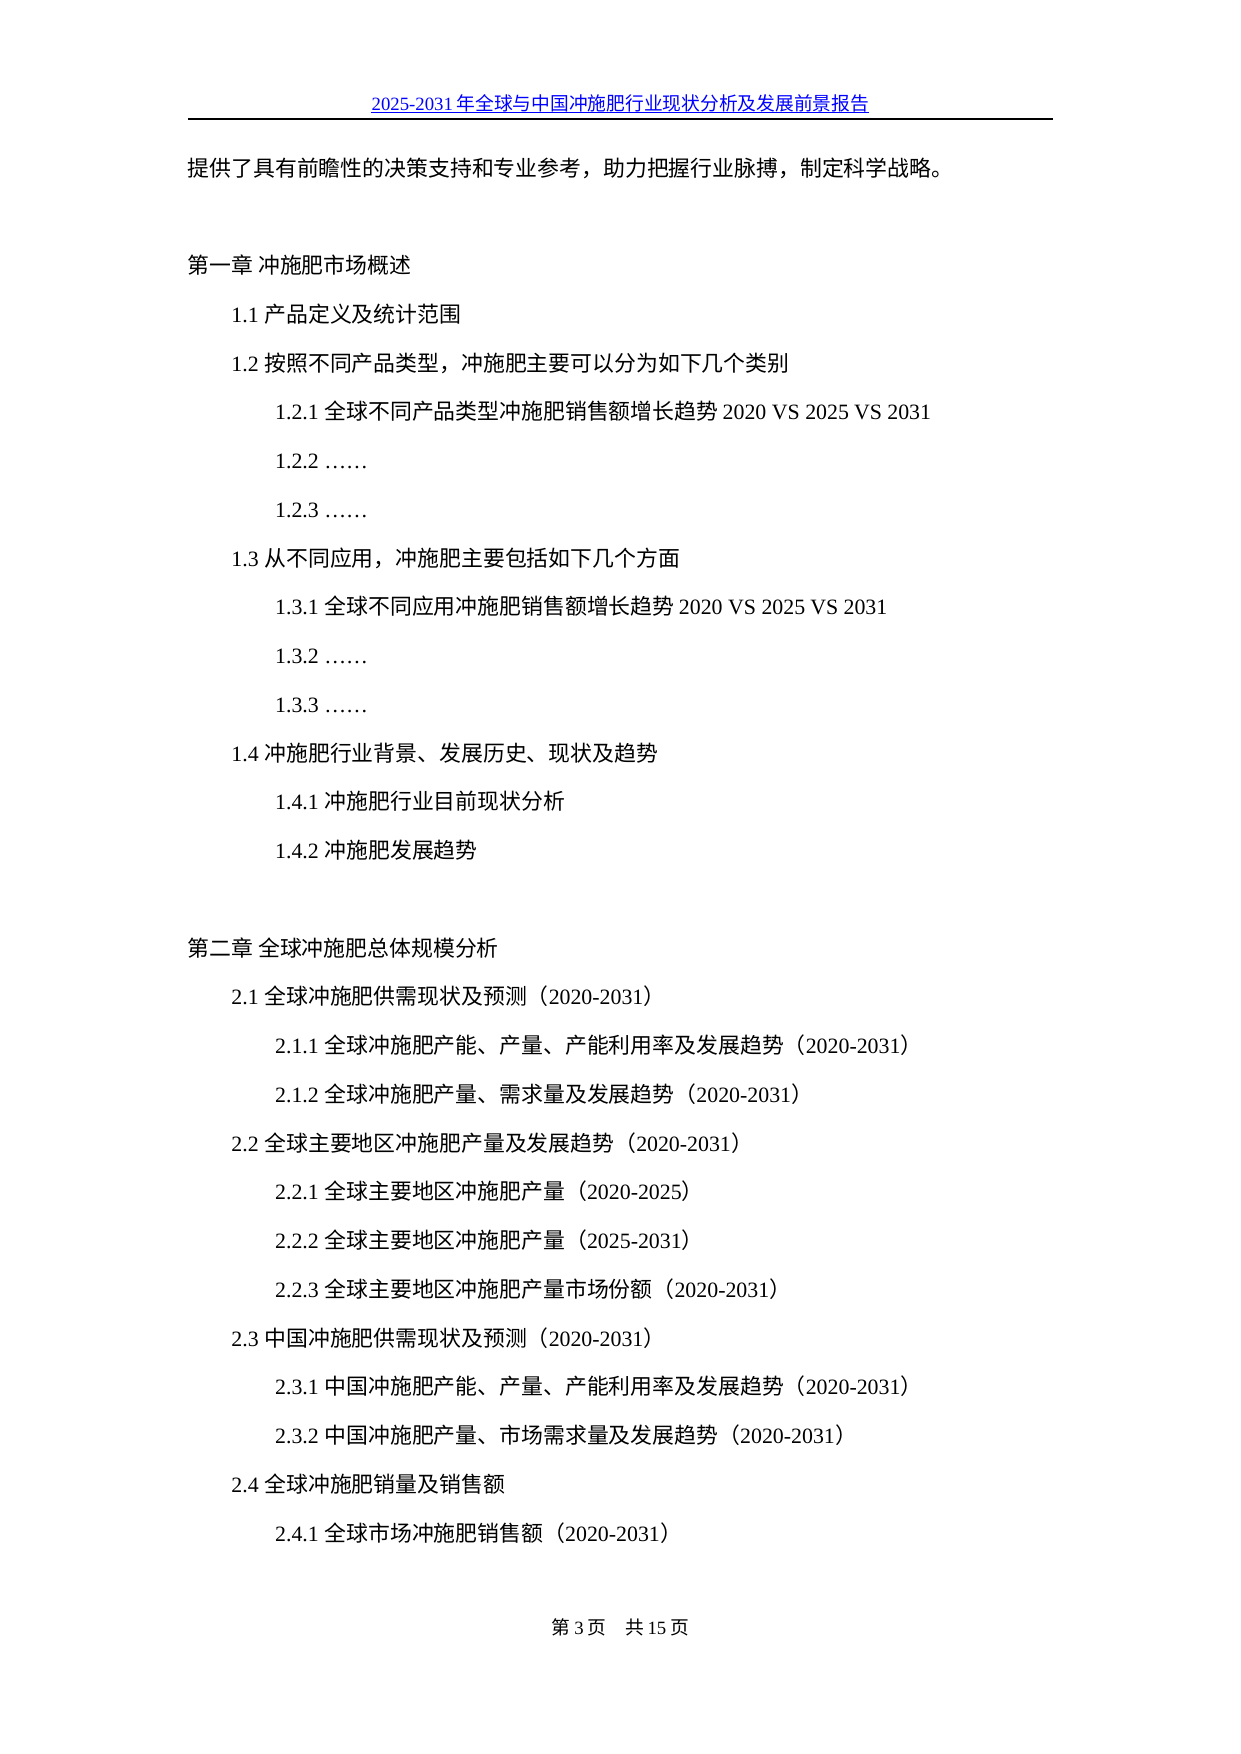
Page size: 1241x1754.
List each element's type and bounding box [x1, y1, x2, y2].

text [187, 150, 1053, 1548]
